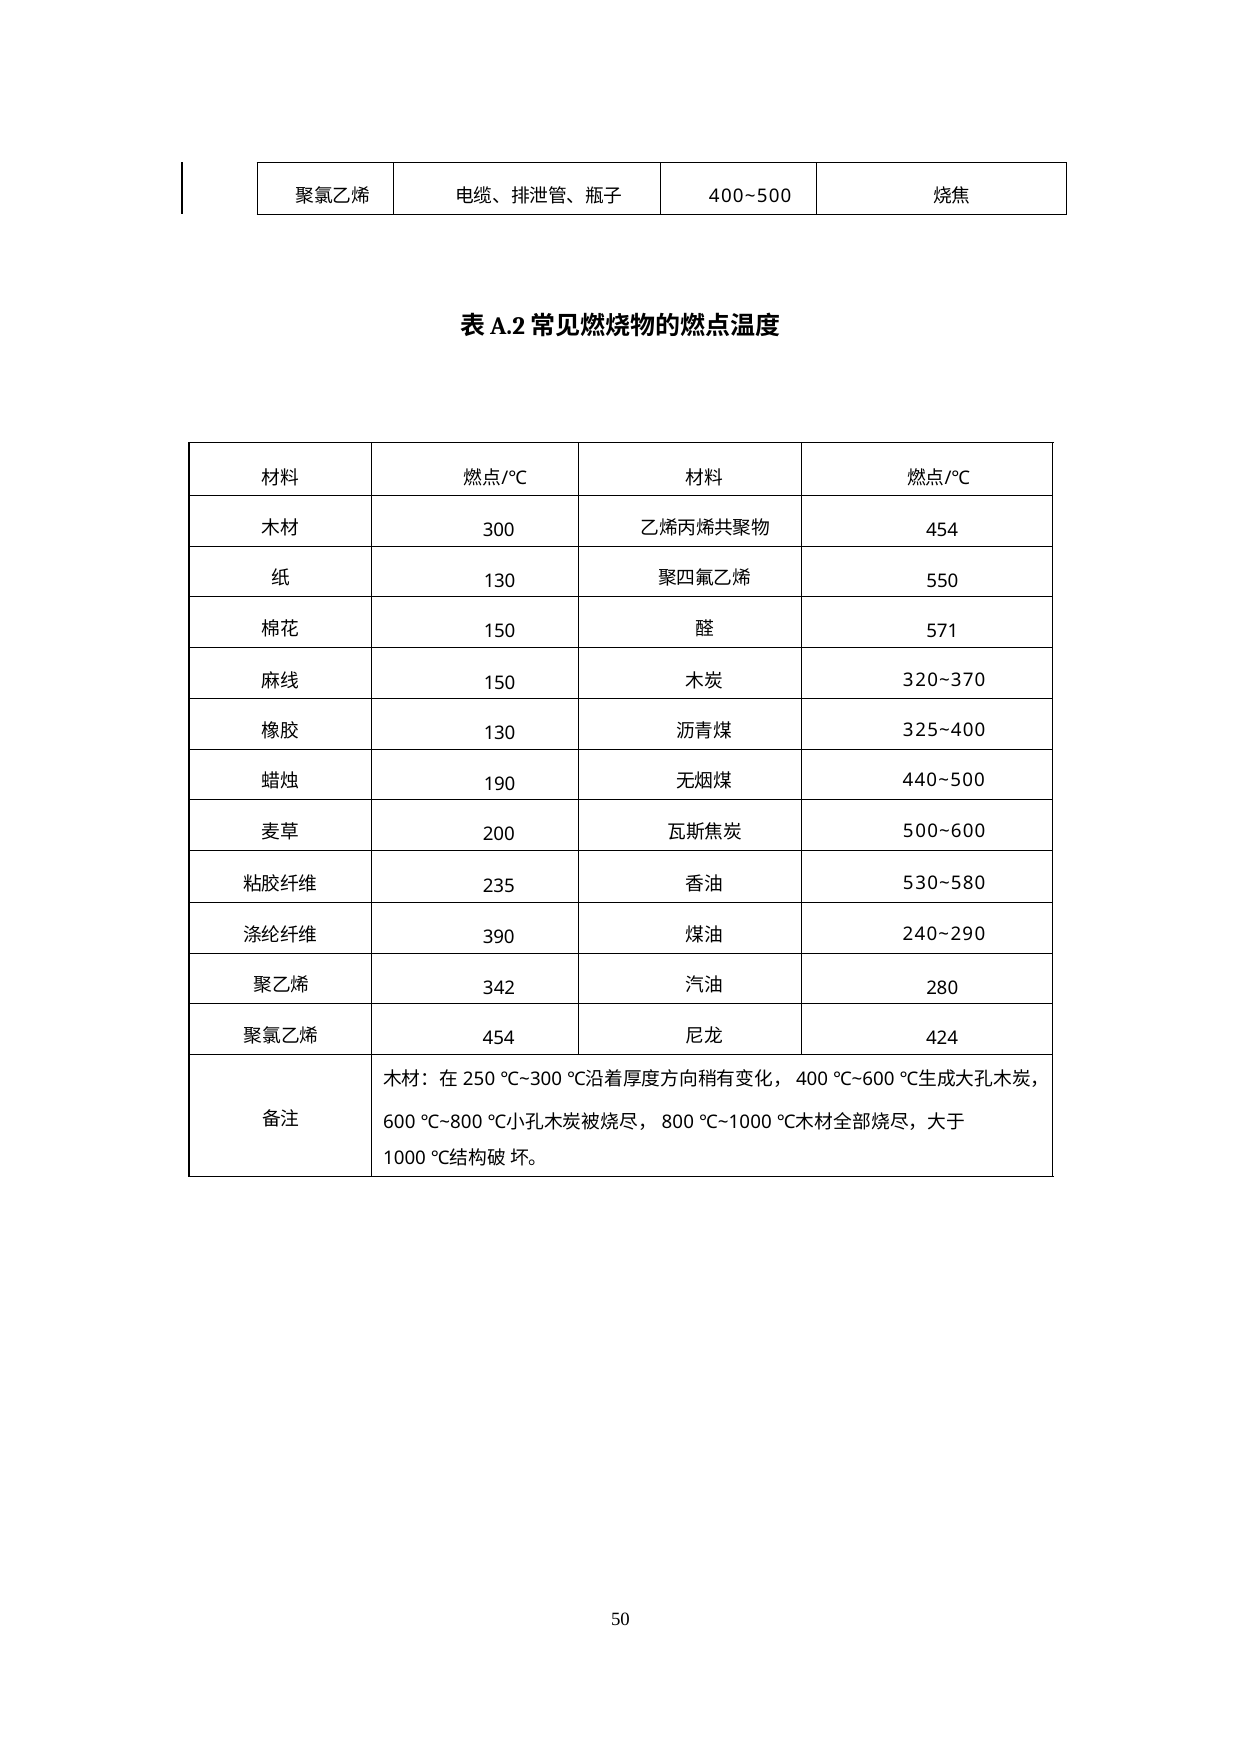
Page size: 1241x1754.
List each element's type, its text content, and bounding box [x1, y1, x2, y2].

table_cell 橡胶 [190, 699, 371, 749]
table_cell 150 [372, 597, 578, 646]
table_cell 汽油 [579, 954, 801, 1003]
table_cell 571 [802, 597, 1052, 646]
subtitle 表A.2 常见燃烧物的燃点温度 [187, 291, 1053, 356]
table_cell 320~370 [802, 648, 1052, 698]
table_cell 木炭 [579, 648, 801, 698]
table_cell 乙烯丙烯共聚物 [579, 496, 801, 546]
table_cell 424 [802, 1004, 1052, 1053]
table_cell 木材：在 250 ℃~300 ℃沿着厚度方向稍有变化， 400 ℃~600 ℃生成大孔木炭， 600 ℃~800 ℃小孔木炭被烧尽， 800 ℃~1000 ℃木材全部烧尽，大于 1000 ℃结构破 坏。 [372, 1055, 1052, 1176]
table_cell 130 [372, 699, 578, 749]
table_cell 325~400 [802, 699, 1052, 749]
table_cell 240~290 [802, 903, 1052, 952]
table_cell 390 [372, 903, 578, 952]
table_cell 280 [802, 954, 1052, 1003]
table_cell 440~500 [802, 750, 1052, 799]
table_cell 麦草 [190, 800, 371, 849]
table_cell 纸 [190, 547, 371, 596]
table_cell 沥青煤 [579, 699, 801, 749]
table_cell 530~580 [802, 851, 1052, 902]
table_cell 聚乙烯 [190, 954, 371, 1003]
table_cell 尼龙 [579, 1004, 801, 1053]
table_cell 130 [372, 547, 578, 596]
table_cell 木材 [190, 496, 371, 546]
table_cell 无烟煤 [579, 750, 801, 799]
table_cell 454 [802, 496, 1052, 546]
table_cell 550 [802, 547, 1052, 596]
table_cell 300 [372, 496, 578, 546]
table_cell 400~500 [661, 163, 816, 214]
table_cell 烧焦 [817, 163, 1066, 214]
table_cell 涤纶纤维 [190, 903, 371, 952]
table_cell 150 [372, 648, 578, 698]
table_cell 454 [372, 1004, 578, 1053]
table_cell 190 [372, 750, 578, 799]
table_cell 200 [372, 800, 578, 849]
table_cell 煤油 [579, 903, 801, 952]
table_header 材料 [579, 443, 801, 495]
table_cell 342 [372, 954, 578, 1003]
table_cell 醛 [579, 597, 801, 646]
table_cell 蜡烛 [190, 750, 371, 799]
table_cell 500~600 [802, 800, 1052, 849]
table_cell 麻线 [190, 648, 371, 698]
table_cell 粘胶纤维 [190, 851, 371, 902]
table_header 材料 [190, 443, 371, 495]
table_header 燃点/℃ [372, 443, 578, 495]
table_cell 电缆、排泄管、瓶子 [394, 163, 660, 214]
table_cell 235 [372, 851, 578, 902]
table_cell 聚氯乙烯 [258, 163, 393, 214]
table_cell 备注 [190, 1055, 371, 1176]
table_cell 聚氯乙烯 [190, 1004, 371, 1053]
table_cell 瓦斯焦炭 [579, 800, 801, 849]
table_header 燃点/℃ [802, 443, 1052, 495]
table_cell 聚四氟乙烯 [579, 547, 801, 596]
table_cell 棉花 [190, 597, 371, 646]
table_cell 香油 [579, 851, 801, 902]
